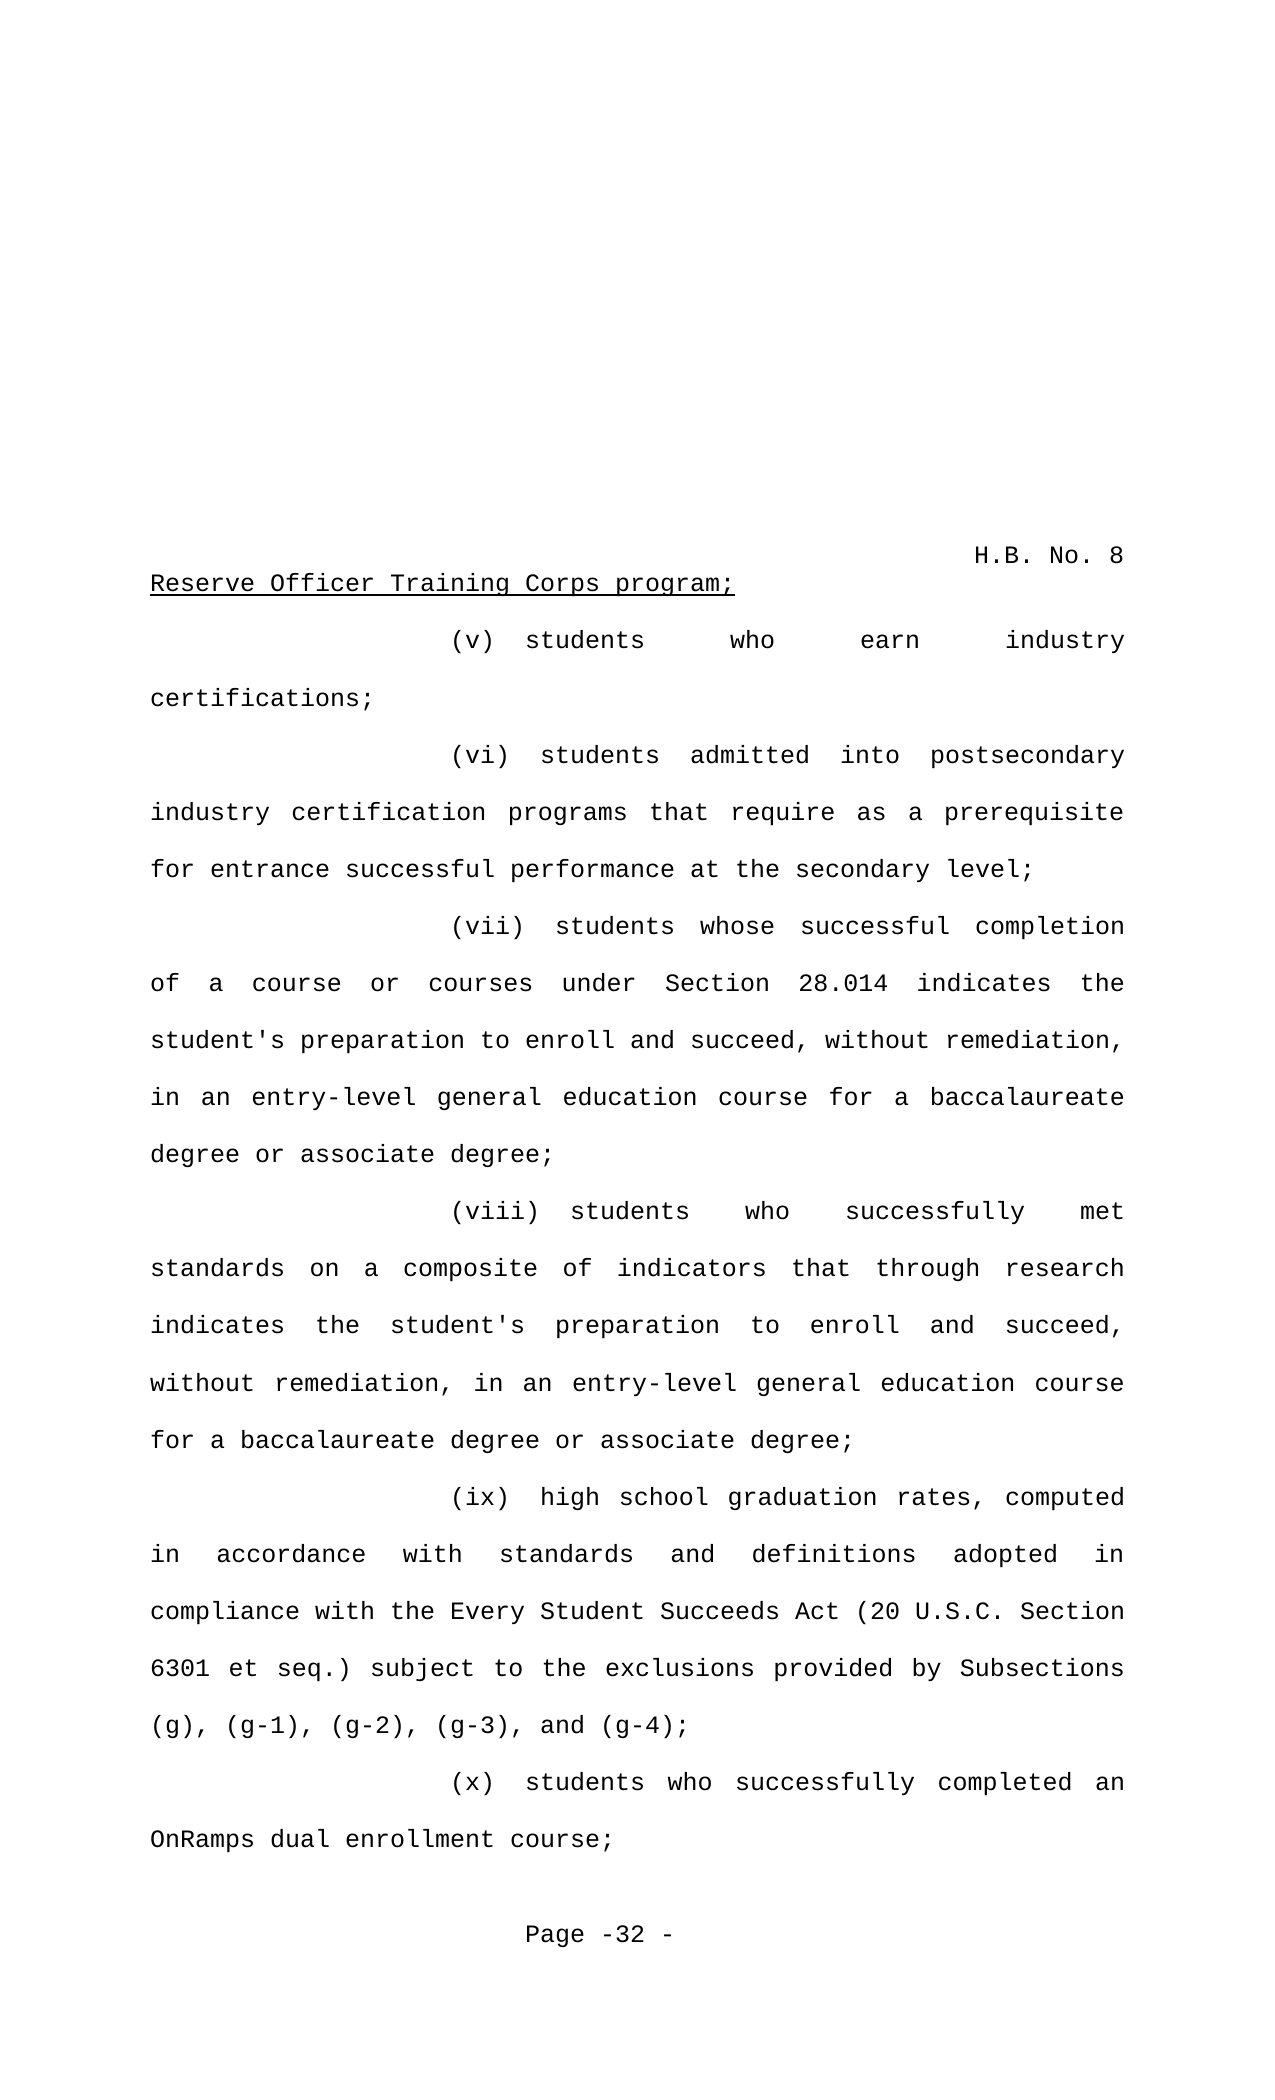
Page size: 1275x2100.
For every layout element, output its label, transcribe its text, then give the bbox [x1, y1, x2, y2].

text (vii) students whose successful completion of a course or courses under Section 28.014 indicates the student's preparation to enroll and succeed, without remediation, in an entry-level general education course for a baccalaureate degree or associate degree; [150, 913, 1125, 1170]
text (ix) high school graduation rates, computed in accordance with standards and definitions adopted in compliance with the Every Student Succeeds Act (20 U.S.C. Section 6301 et seq.) subject to the exclusions provided by Subsections (g), (g-1), (g-2), (g-3), and (g-4); [150, 1484, 1125, 1741]
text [150, 571, 1125, 599]
text (x) students who successfully completed an OnRamps dual enrollment course; [150, 1769, 1125, 1855]
text (v) students who earn industry certifications; [150, 628, 1125, 713]
text (vi) students admitted into postsecondary industry certification programs that require as a prerequisite for entrance successful performance at the secondary level; [150, 742, 1125, 885]
text (viii) students who successfully met standards on a composite of indicators that through research indicates the student's preparation to enroll and succeed, without remediation, in an entry-level general education course for a baccalaureate degree or associate degree; [150, 1199, 1125, 1456]
